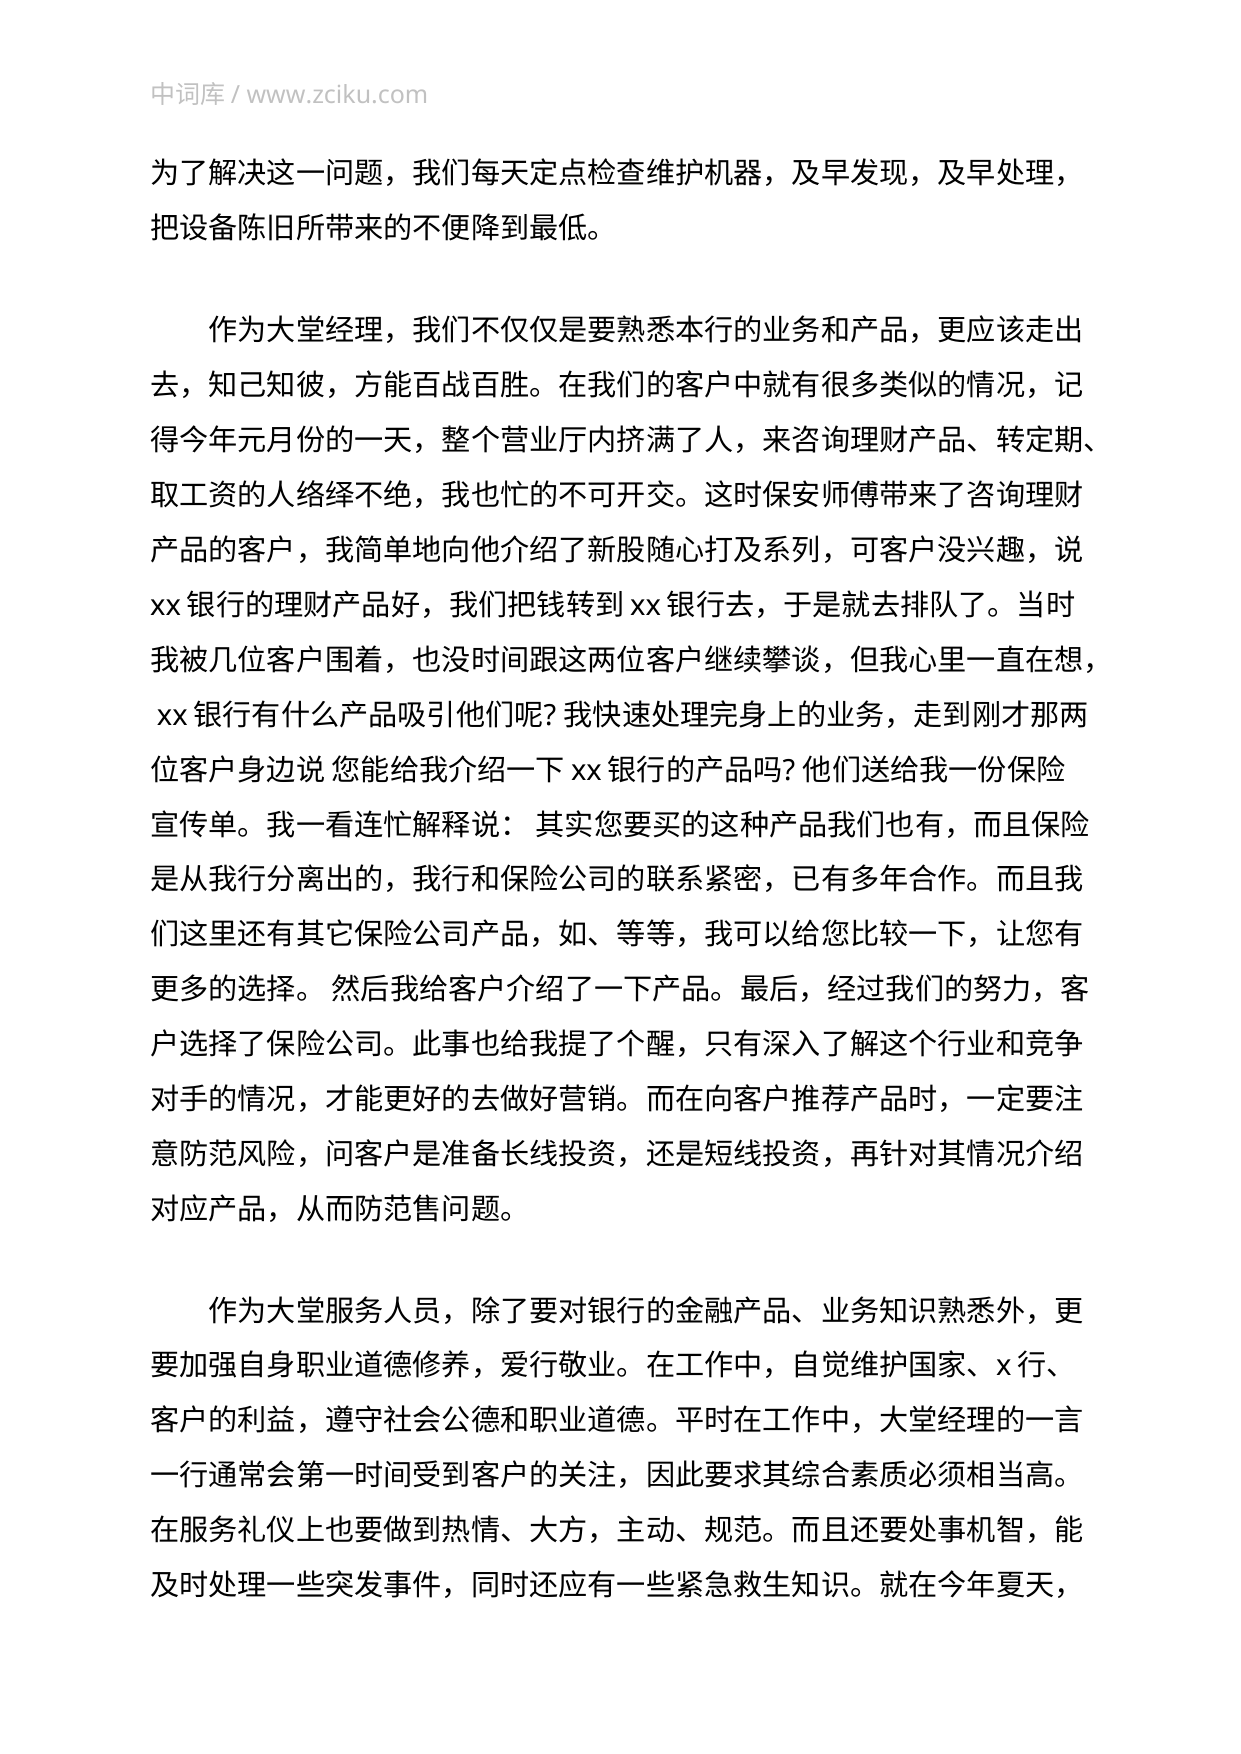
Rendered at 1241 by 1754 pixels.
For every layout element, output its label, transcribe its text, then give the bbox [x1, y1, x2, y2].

text 作为大堂经理，我们不仅仅是要熟悉本行的业务和产品，更应该走出去，知己知彼，方能百战百胜。在我们的客户中就有很多类似的情况，记得今年元月份的一天，整个营业厅内挤满了人，来咨询理财产品、转定期、取工资的人络绎不绝，我也忙的不可开交。这时保安师傅带来了咨询理财产品的客户，我简单地向他介绍了新股随心打及系列，可客户没兴趣，说xx银行的理财产品好，我们把钱转到xx银行去，于是就去排队了。当时我被几位客户围着，也没时间跟这两位客户继续攀谈，但我心里一直在想， xx银行有什么产品吸引他们呢? 我快速处理完身上的业务，走到刚才那两位客户身边说 您能给我介绍一下xx银行的产品吗? 他们送给我一份保险宣传单。我一看连忙解释说： 其实您要买的这种产品我们也有，而且保险是从我行分离出的，我行和保险公司的联系紧密，已有多年合作。而且我们这里还有其它保险公司产品，如、等等，我可以给您比较一下，让您有更多的选择。 然后我给客户介绍了一下产品。最后，经过我们的努力，客户选择了保险公司。此事也给我提了个醒，只有深入了解这个行业和竞争对手的情况，才能更好的去做好营销。而在向客户推荐产品时，一定要注意防范风险，问客户是准备长线投资，还是短线投资，再针对其情况介绍对应产品，从而防范售问题。 [150, 307, 1090, 1228]
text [150, 150, 1090, 247]
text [150, 1287, 1090, 1604]
